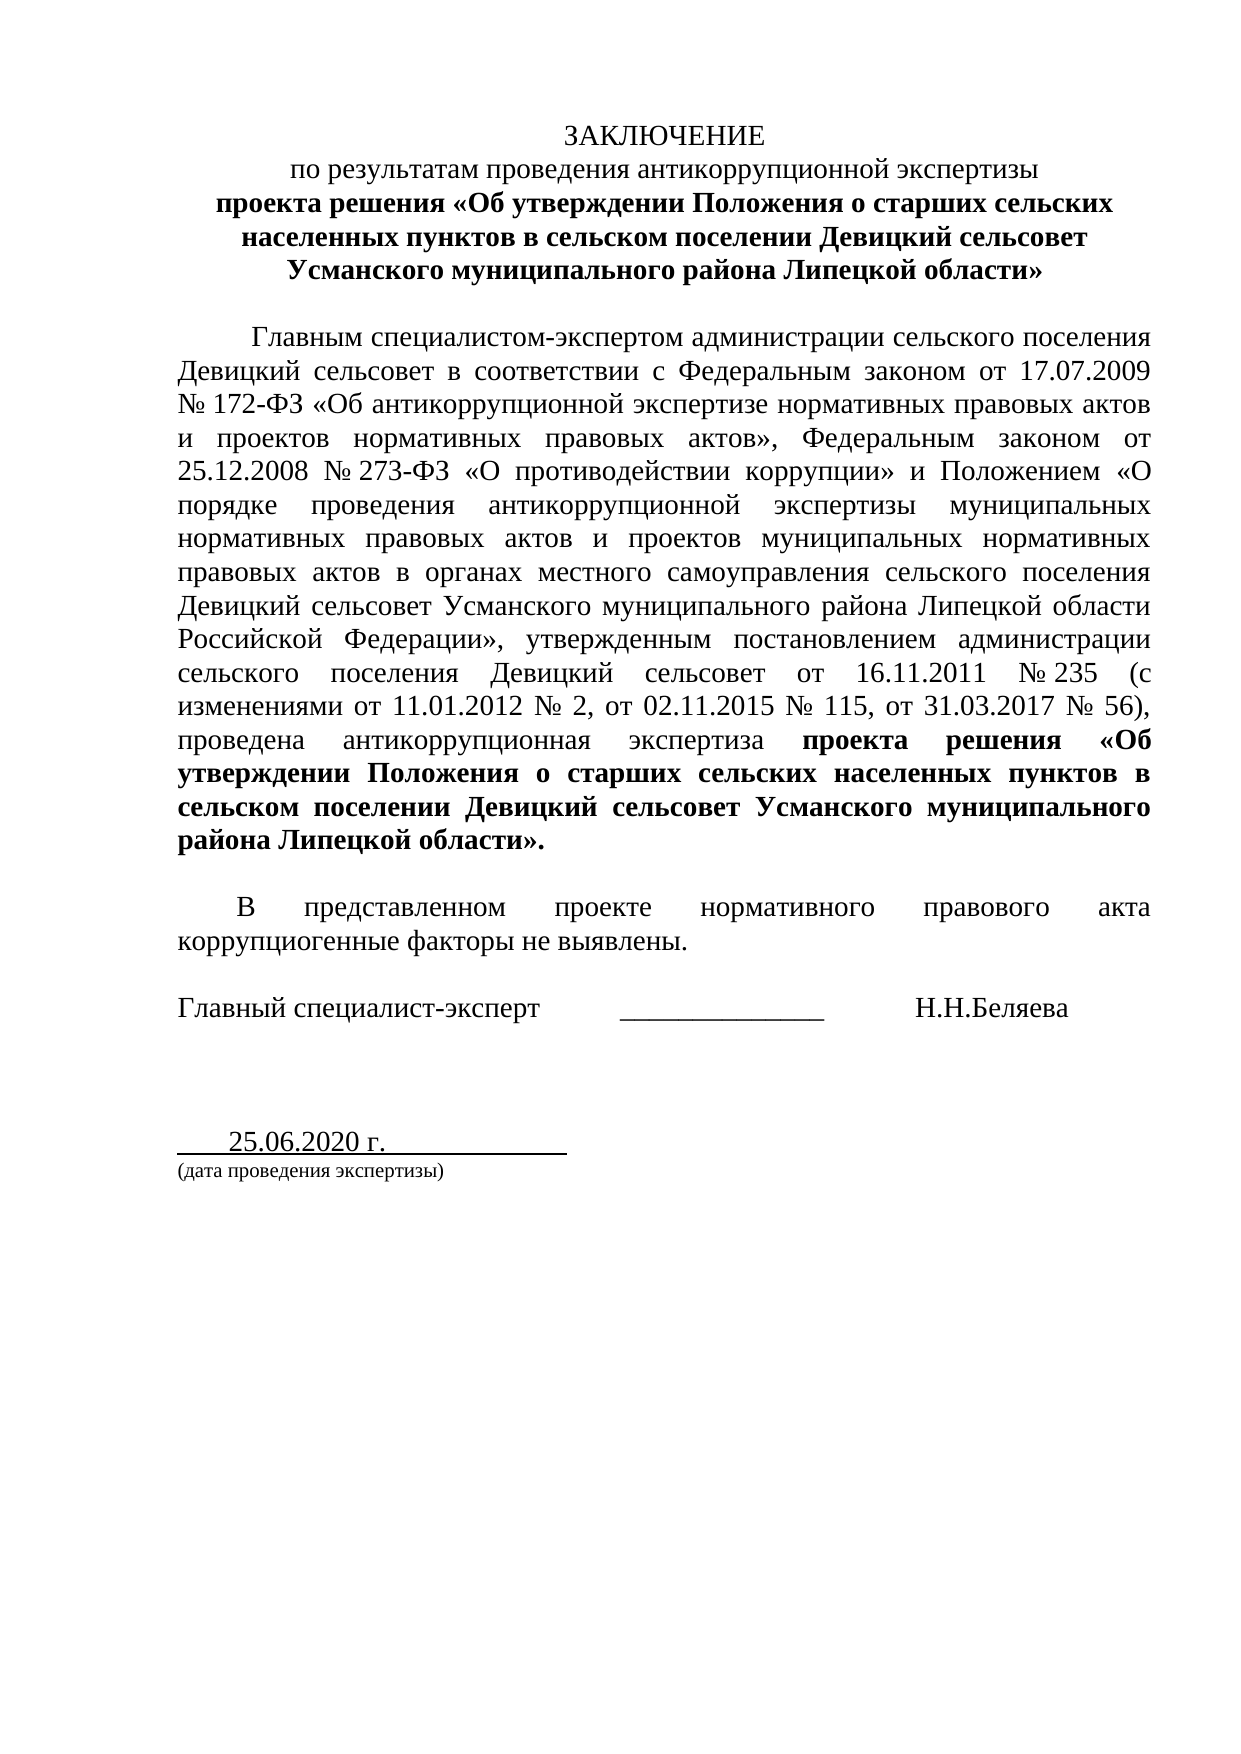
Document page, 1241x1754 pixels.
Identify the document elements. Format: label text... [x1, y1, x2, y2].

text по результатам проведения антикоррупционной экспертизы [177, 152, 1152, 185]
text Главным специалистом-экспертом администрации сельского поселения Девицкий сельсовет в соответствии с Федеральным законом от 17.07.2009 № 172-ФЗ «Об антикоррупционной экспертизе нормативных правовых актов и проектов нормативных правовых актов», Федеральным законом от 25.12.2008 № 273-ФЗ «О противодействии коррупции» и Положением «О порядке проведения антикоррупционной экспертизы муниципальных нормативных правовых актов и проектов муниципальных нормативных правовых актов в органах местного самоуправления сельского поселения Девицкий сельсовет Усманского муниципального района Липецкой области Российской Федерации», утвержденным постановлением администрации сельского поселения Девицкий сельсовет от 16.11.2011 № 235 (с изменениями от 11.01.2012 № 2, от 02.11.2015 № 115, от 31.03.2017 № 56), проведена антикоррупционная экспертиза проекта решения «Об утверждении Положения о старших сельских населенных пунктов в сельском поселении Девицкий сельсовет Усманского муниципального района Липецкой области». [177, 319, 1152, 856]
text проекта решения «Об утверждении Положения о старших сельских населенных пунктов в сельском поселении Девицкий сельсовет Усманского муниципального района Липецкой области» [177, 185, 1152, 286]
text (дата проведения экспертизы) [177, 1158, 1152, 1182]
text В представленном проекте нормативного правового акта коррупциогенные факторы не выявлены. [177, 889, 1152, 957]
text 25.06.2020 г. [177, 1124, 1152, 1158]
text Главный специалист-эксперт ______________ Н.Н.Беляева [177, 990, 1152, 1024]
text ЗАКЛЮЧЕНИЕ [177, 118, 1152, 152]
